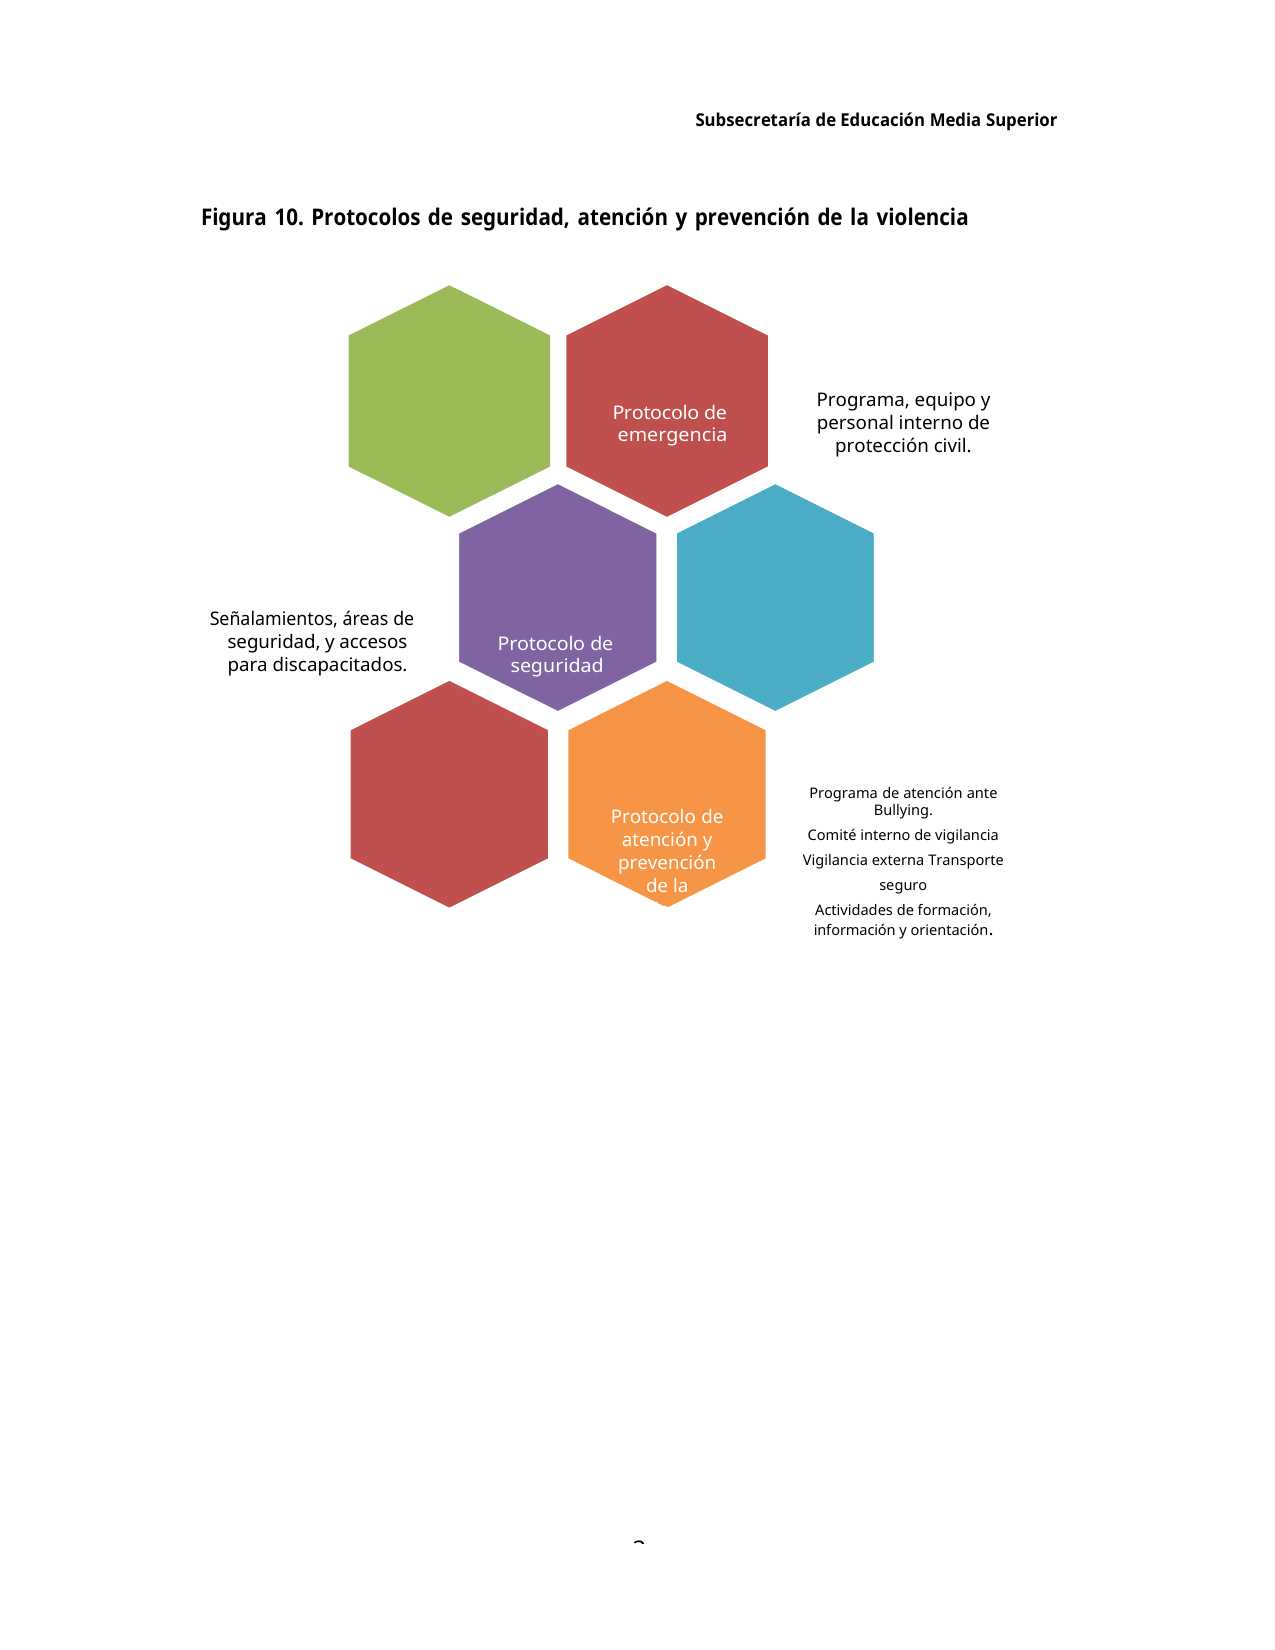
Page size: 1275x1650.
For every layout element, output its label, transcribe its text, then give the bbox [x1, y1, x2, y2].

text Actividades de formación, información y orientación. [807, 901, 999, 941]
text Programa de atención ante Bullying. [802, 784, 1004, 820]
text Comité interno de vigilancia Vigilancia externa Transporte seguro [800, 825, 1006, 895]
text Protocolo de atención y prevención de la violencia [607, 806, 727, 922]
text Señalamientos, áreas de seguridad, y accesos para discapacitados. [209, 607, 438, 677]
text Protocolo de seguridad [497, 632, 620, 678]
text Programa, equipo y personal interno de protección civil. [800, 388, 1007, 458]
subtitle Figura 10. Protocolos de seguridad, atención y prevención de la violencia [201, 201, 1189, 232]
text Protocolo de emergencia [607, 401, 727, 447]
